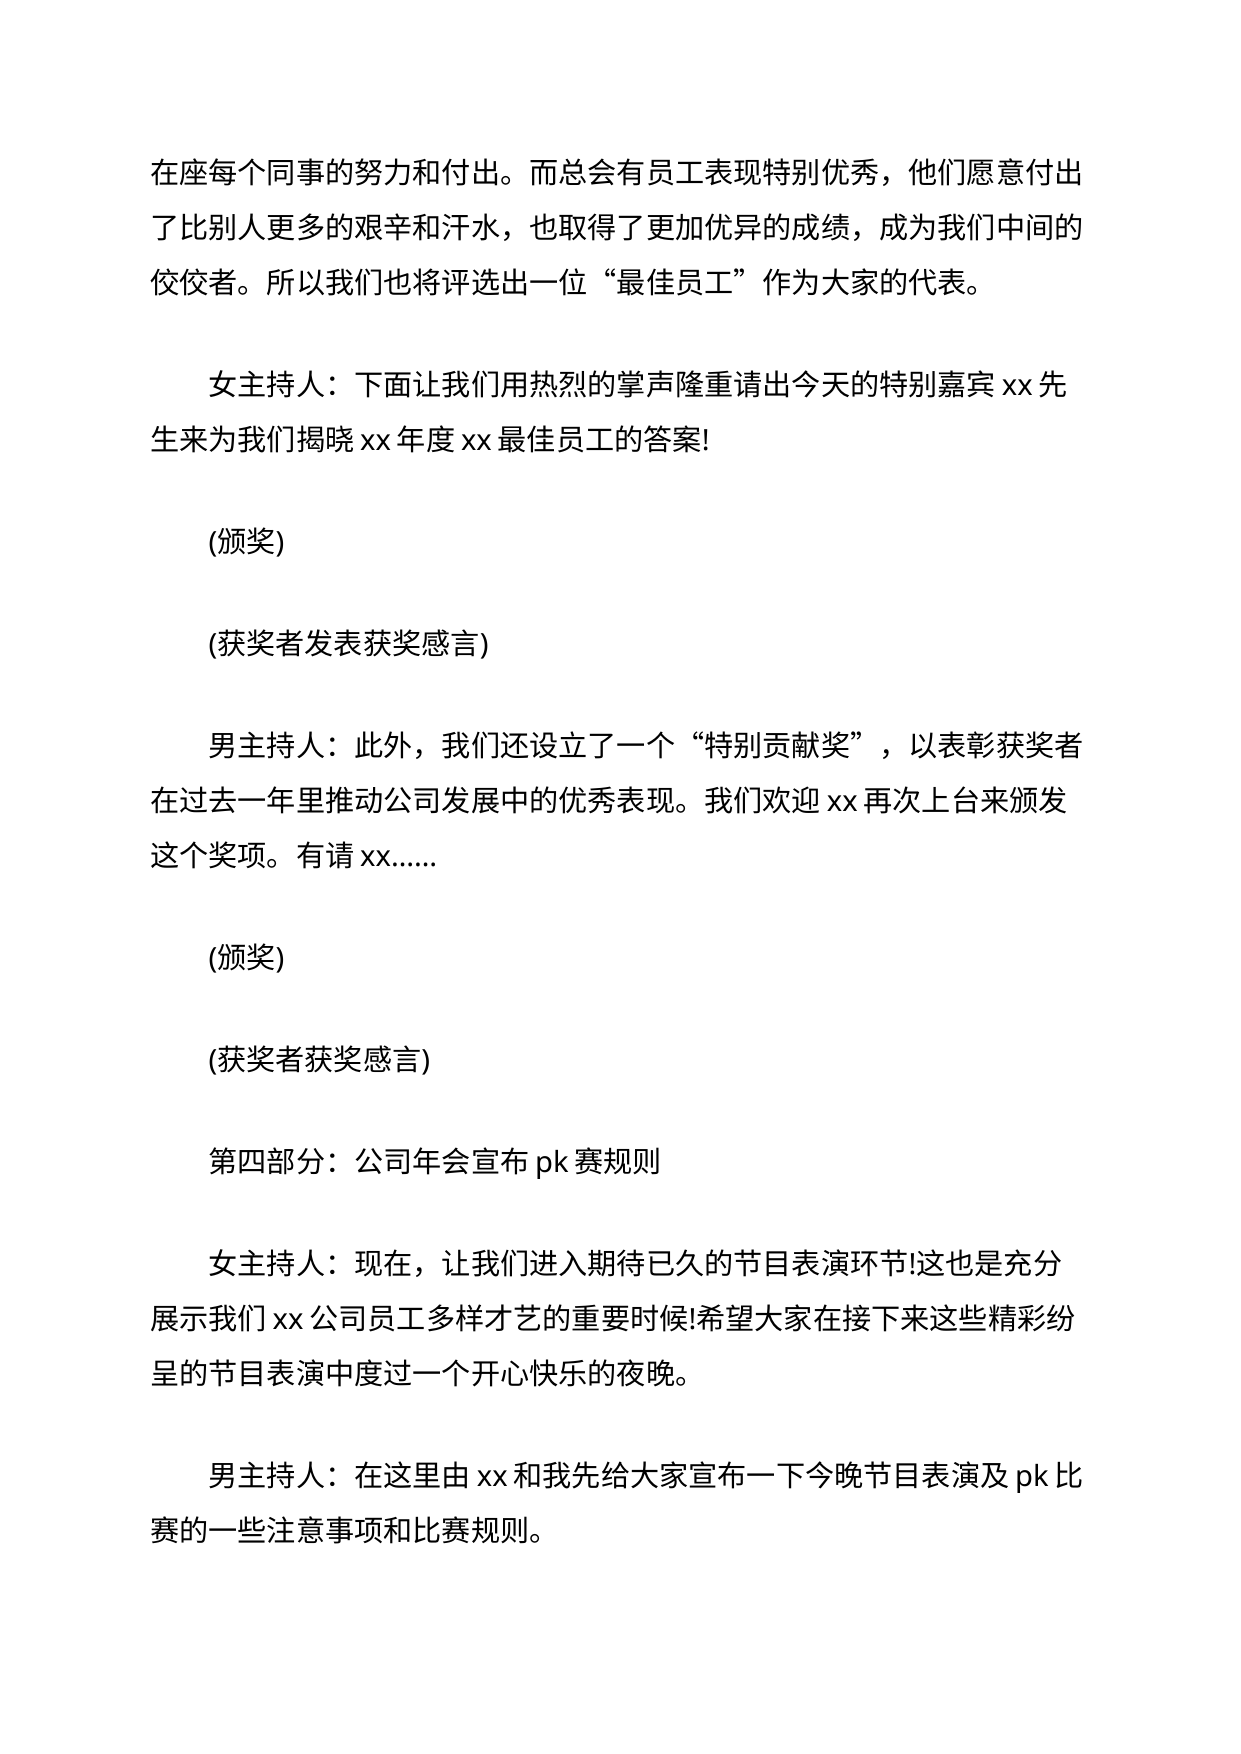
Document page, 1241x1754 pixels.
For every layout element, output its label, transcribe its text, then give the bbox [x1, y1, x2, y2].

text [150, 150, 1090, 302]
text 男主持人：此外，我们还设立了一个“特别贡献奖”，以表彰获奖者在过去一年里推动公司发展中的优秀表现。我们欢迎xx再次上台来颁发这个奖项。有请xx…… [150, 722, 1090, 875]
text 男主持人：在这里由xx和我先给大家宣布一下今晚节目表演及pk比赛的一些注意事项和比赛规则。 [150, 1452, 1090, 1549]
text 第四部分：公司年会宣布pk赛规则 [150, 1138, 1090, 1181]
text 女主持人：下面让我们用热烈的掌声隆重请出今天的特别嘉宾xx先生来为我们揭晓xx年度xx最佳员工的答案! [150, 362, 1090, 459]
text (获奖者发表获奖感言) [150, 621, 1090, 663]
text (颁奖) [150, 518, 1090, 561]
text (获奖者获奖感言) [150, 1036, 1090, 1079]
text 女主持人：现在，让我们进入期待已久的节目表演环节!这也是充分展示我们xx公司员工多样才艺的重要时候!希望大家在接下来这些精彩纷呈的节目表演中度过一个开心快乐的夜晚。 [150, 1240, 1090, 1393]
text (颁奖) [150, 934, 1090, 977]
